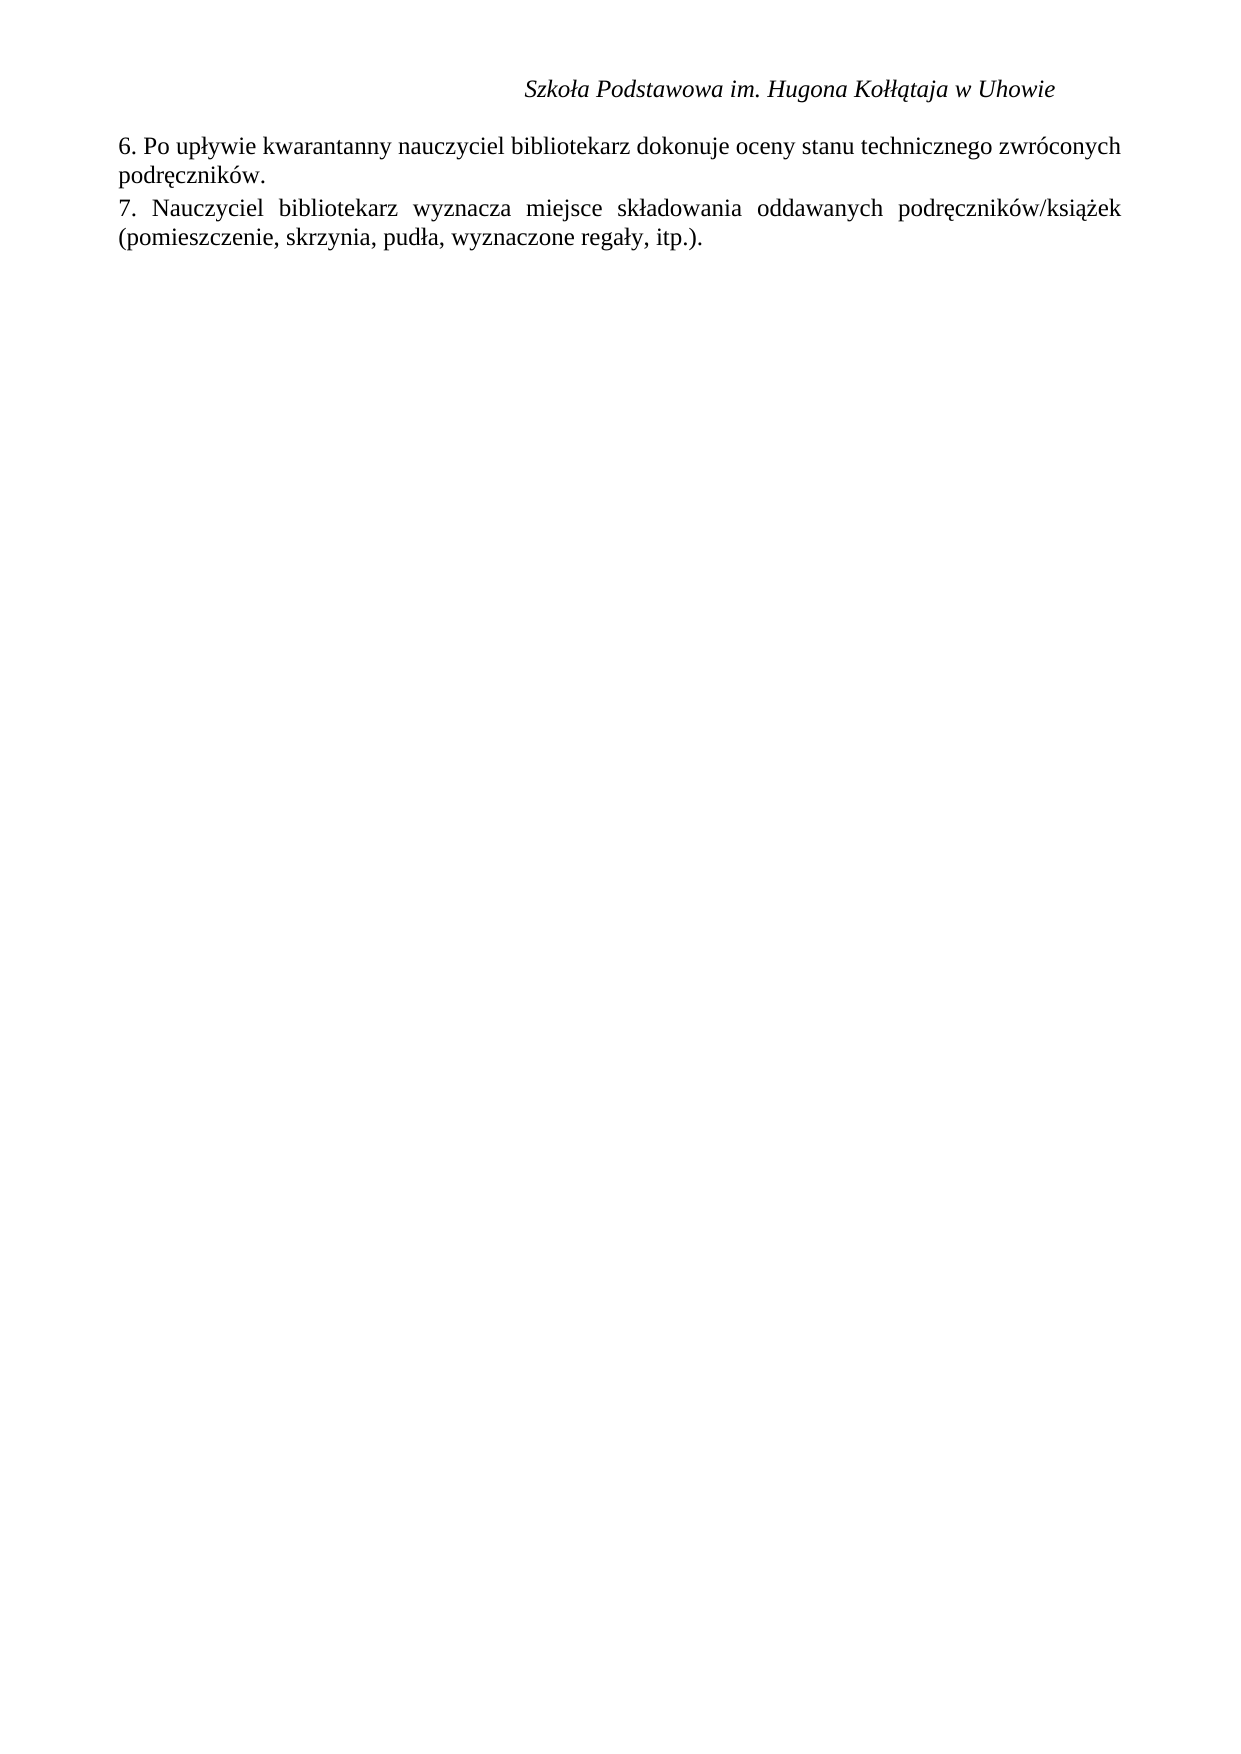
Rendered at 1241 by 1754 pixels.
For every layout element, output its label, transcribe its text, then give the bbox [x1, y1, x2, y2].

text 7. Nauczyciel bibliotekarz wyznacza miejsce składowania oddawanych podręczników/książek (pomieszczenie, skrzynia, pudła, wyznaczone regały, itp.). [118, 193, 1122, 251]
text 6. Po upływie kwarantanny nauczyciel bibliotekarz dokonuje oceny stanu technicznego zwróconych podręczników. [118, 131, 1122, 189]
